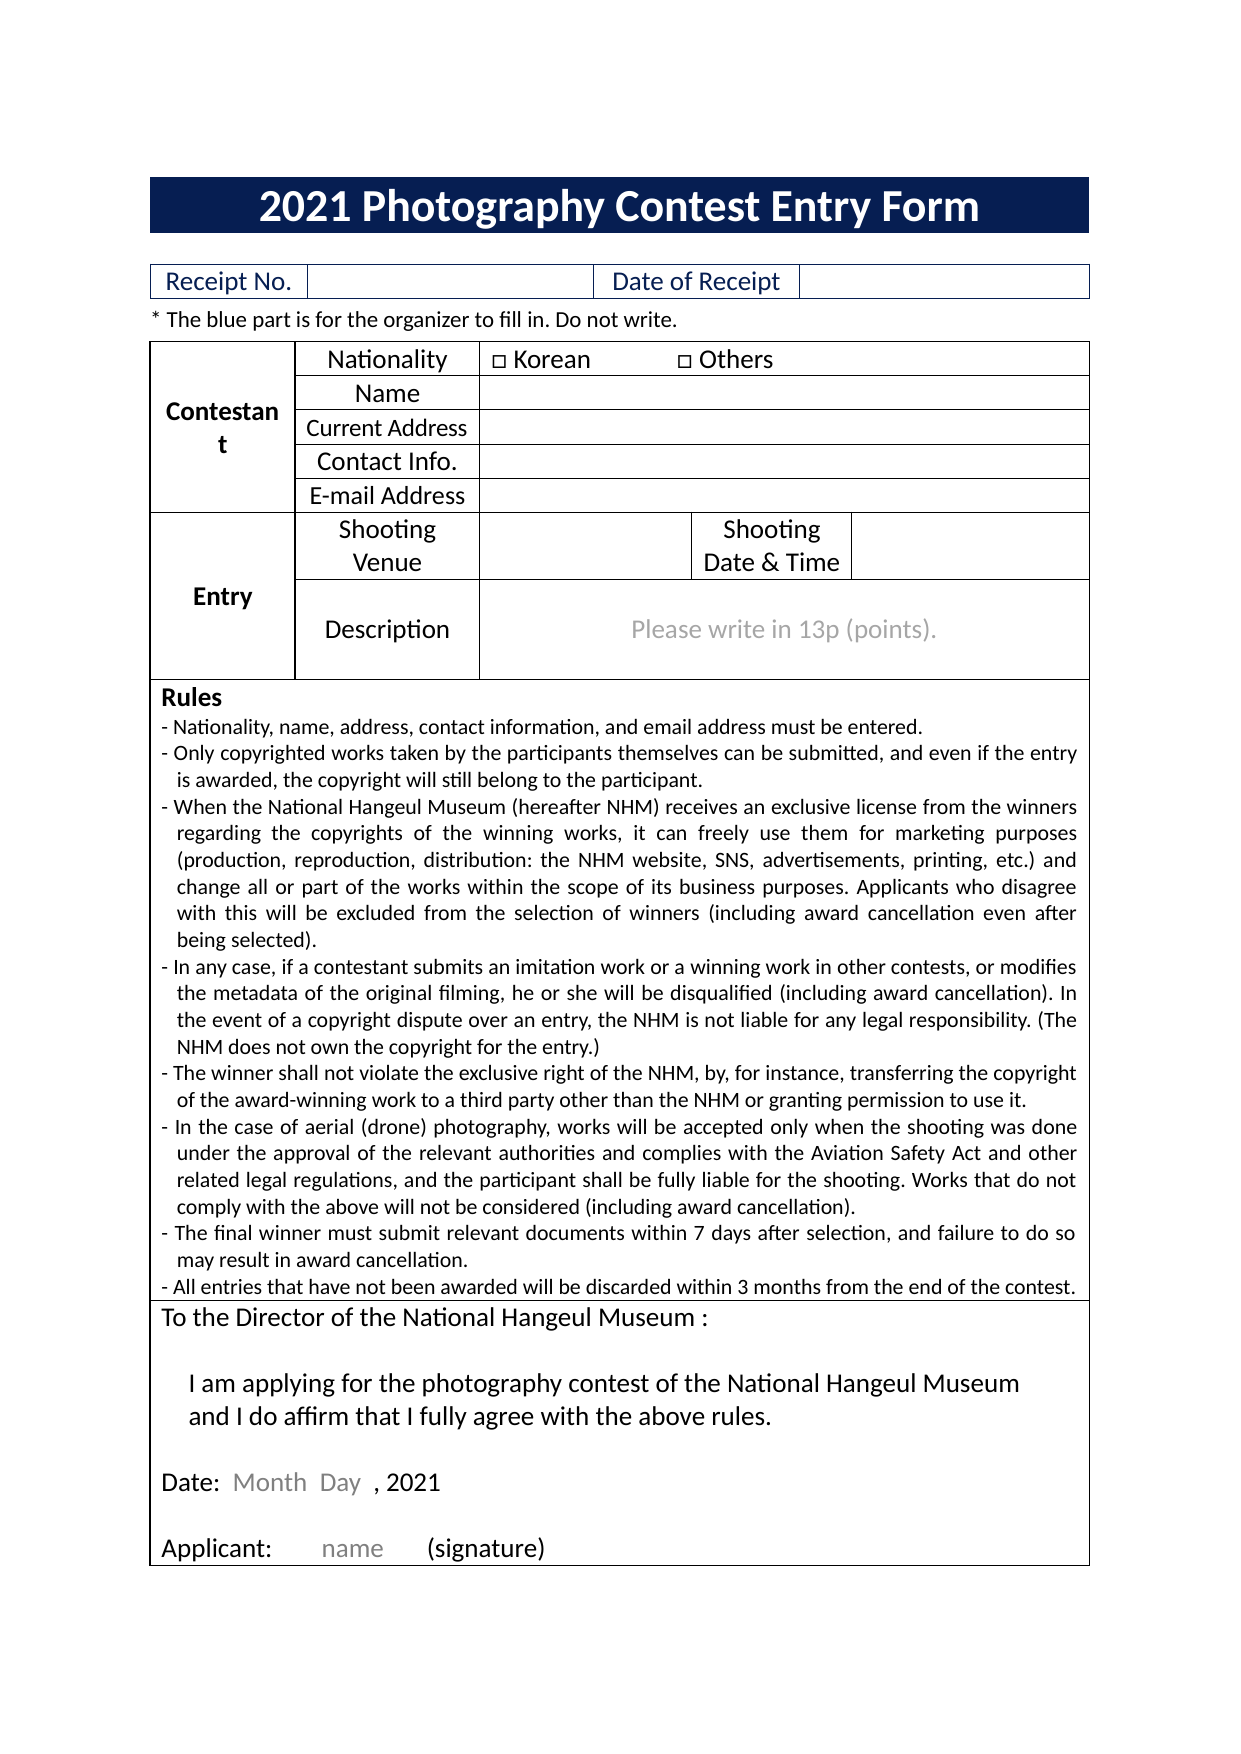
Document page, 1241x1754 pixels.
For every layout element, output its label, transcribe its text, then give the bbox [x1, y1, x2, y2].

table_header Contestant [151, 342, 294, 512]
table_cell [480, 479, 1089, 512]
table_cell [480, 376, 1089, 409]
table_cell [480, 445, 1089, 477]
table_cell Please write in 13p (points). [480, 580, 1089, 679]
table_cell To the Director of the National Hangeul Museum : I am applying for the photography contest of the National Hangeul Museum and I do affirm that I fully agree with the above rules. Date: Month Day , 2021 Applicant: name (signature) [151, 1301, 1089, 1565]
table_cell Contact Info. [296, 445, 479, 477]
table_header Receipt No. [151, 265, 307, 297]
table_cell [480, 410, 1089, 443]
table_cell Name [296, 376, 479, 409]
table_header Nationality [296, 342, 479, 375]
table_cell Current Address [296, 410, 479, 443]
table_header 2021 Photography Contest Entry Form [150, 177, 1089, 233]
text * The blue part is for the organizer to fill in. Do not write. [150, 305, 1090, 333]
table_cell [852, 513, 1089, 579]
table_header [800, 265, 1089, 297]
table_cell E-mail Address [296, 479, 479, 512]
table_cell Description [296, 580, 479, 679]
table_header □ Korean □ Others [480, 342, 1089, 375]
table_cell Rules - Nationality, name, address, contact information, and email address must be entered. - Only copyrighted works taken by the participants themselves can be submitted, and even if the entry is awarded, the copyright will still belong to the participant. - When the National Hangeul Museum (hereafter NHM) receives an exclusive license from the winners regarding the copyrights of the winning works, it can freely use them for marketing purposes (production, reproduction, distribution: the NHM website, SNS, advertisements, printing, etc.) and change all or part of the works within the scope of its business purposes. Applicants who disagree with this will be excluded from the selection of winners (including award cancellation even after being selected). - In any case, if a contestant submits an imitation work or a winning work in other contests, or modifies the metadata of the original filming, he or she will be disqualified (including award cancellation). In the event of a copyright dispute over an entry, the NHM is not liable for any legal responsibility. (The NHM does not own the copyright for the entry.) - The winner shall not violate the exclusive right of the NHM, by, for instance, transferring the copyright of the award-winning work to a third party other than the NHM or granting permission to use it. - In the case of aerial (drone) photography, works will be accepted only when the shooting was done under the approval of the relevant authorities and complies with the Aviation Safety Act and other related legal regulations, and the participant shall be fully liable for the shooting. Works that do not comply with the above will not be considered (including award cancellation). - The final winner must submit relevant documents within 7 days after selection, and failure to do so may result in award cancellation. - All entries that have not been awarded will be discarded within 3 months from the end of the contest. [151, 680, 1089, 1299]
table_header [308, 265, 593, 297]
table_cell Shooting Venue [296, 513, 479, 579]
table_cell Shooting Date & Time [692, 513, 851, 579]
table_header Date of Receipt [594, 265, 799, 297]
table_cell [480, 513, 691, 579]
table_cell Entry [151, 513, 294, 679]
